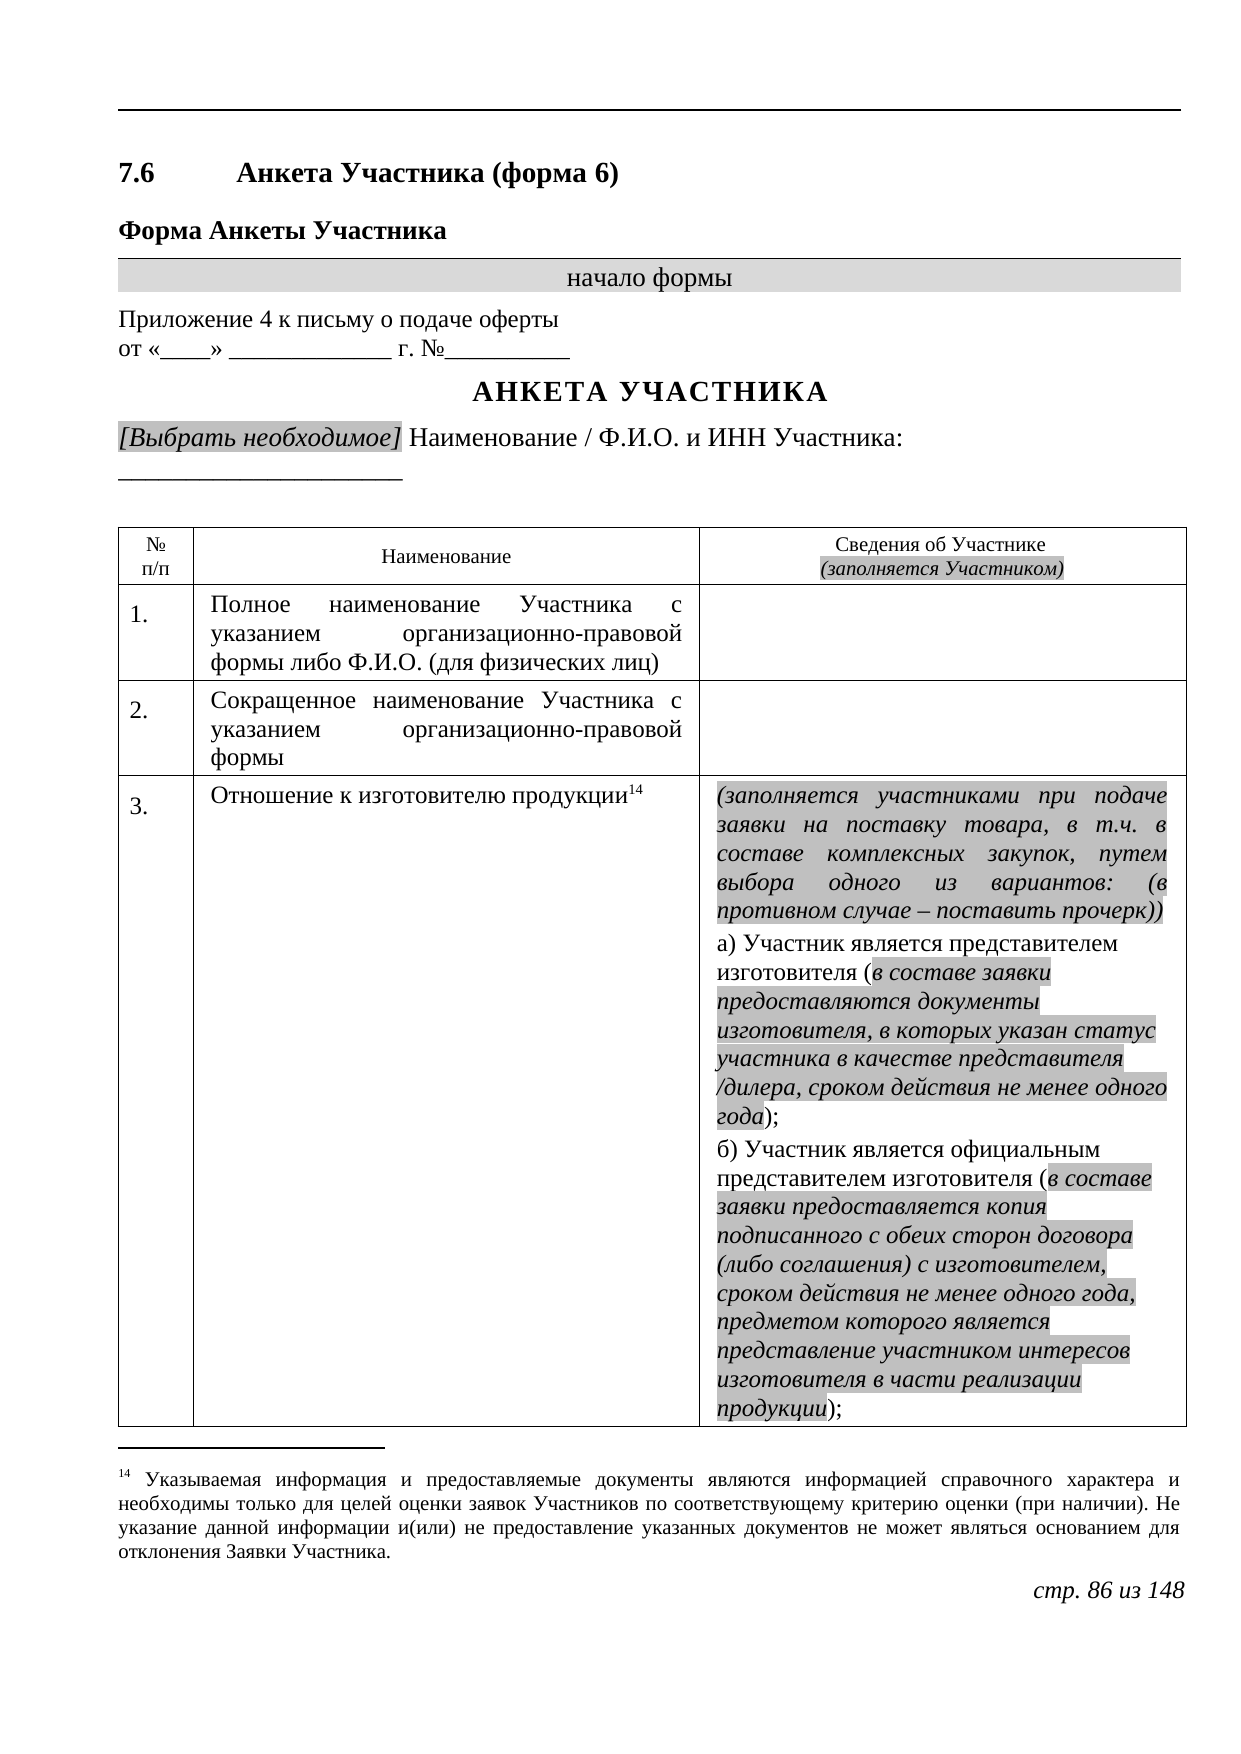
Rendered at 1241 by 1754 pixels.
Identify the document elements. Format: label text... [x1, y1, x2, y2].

table_cell Сокращенное наименование Участника с указанием организационно-правовой формы [194, 681, 699, 775]
table_cell [700, 681, 1186, 775]
table_header Сведения об Участнике (заполняется Участником) [700, 528, 1186, 584]
text Форма Анкеты Участника [118, 214, 1181, 245]
table_cell [119, 681, 193, 775]
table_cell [700, 776, 1186, 1426]
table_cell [194, 776, 699, 1426]
table_cell [700, 585, 1186, 680]
text Анкета Участника [118, 374, 1181, 408]
table_header № п/п [119, 528, 193, 584]
table_cell Полное наименование Участника с указанием организационно-правовой формы либо Ф.И.О. (для физических лиц) [194, 585, 699, 680]
text Приложение 4 к письму о подаче оферты от «____» _____________ г. №__________ [118, 304, 1181, 362]
text [Выбрать необходимое] Наименование / Ф.И.О. и ИНН Участника: _____________________ [118, 421, 1181, 483]
table_cell [119, 585, 193, 680]
table_header Наименование [194, 528, 699, 584]
table_cell [119, 776, 193, 1426]
text начало формы [118, 259, 1181, 292]
subtitle Анкета Участника (форма 6) [118, 156, 1181, 189]
